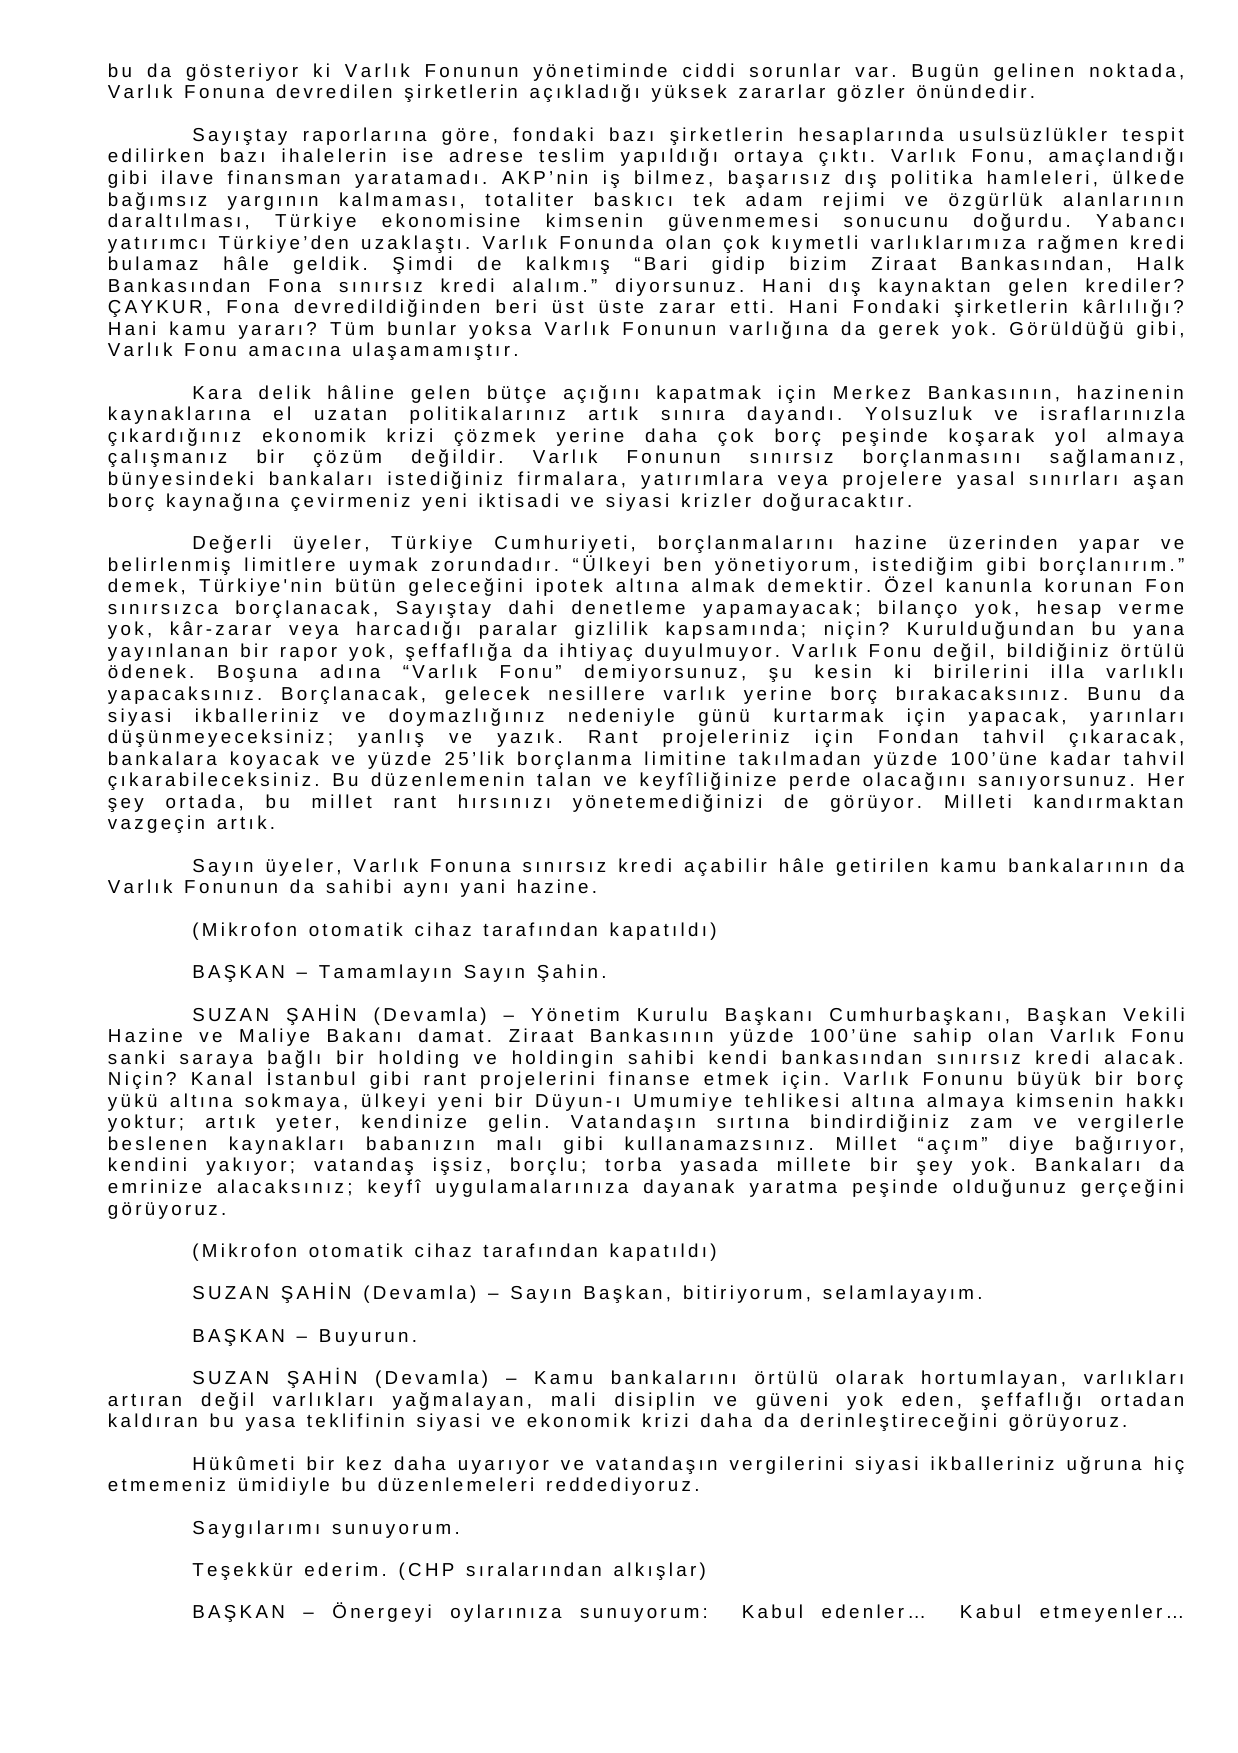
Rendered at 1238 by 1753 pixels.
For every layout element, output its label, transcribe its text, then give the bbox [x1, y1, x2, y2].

text Sayın üyeler, Varlık Fonuna sınırsız kredi açabilir hâle getirilen kamu bankalarının da Varlık Fonunun da sahibi aynı yani hazine. [108, 854, 1186, 898]
text Kara delik hâline gelen bütçe açığını kapatmak için Merkez Bankasının, hazinenin kaynaklarına el uzatan politikalarınız artık sınıra dayandı. Yolsuzluk ve israflarınızla çıkardığınız ekonomik krizi çözmek yerine daha çok borç peşinde koşarak yol almaya çalışmanız bir çözüm değildir. Varlık Fonunun sınırsız borçlanmasını sağlamanız, bünyesindeki bankaları istediğiniz firmalara, yatırımlara veya projelere yasal sınırları aşan borç kaynağına çevirmeniz yeni iktisadi ve siyasi krizler doğuracaktır. [108, 382, 1186, 511]
text Değerli üyeler, Türkiye Cumhuriyeti, borçlanmalarını hazine üzerinden yapar ve belirlenmiş limitlere uymak zorundadır. “Ülkeyi ben yönetiyorum, istediğim gibi borçlanırım.” demek, Türkiye'nin bütün geleceğini ipotek altına almak demektir. Özel kanunla korunan Fon sınırsızca borçlanacak, Sayıştay dahi denetleme yapamayacak; bilanço yok, hesap verme yok, kâr-zarar veya harcadığı paralar gizlilik kapsamında; niçin? Kurulduğundan bu yana yayınlanan bir rapor yok, şeffaflığa da ihtiyaç duyulmuyor. Varlık Fonu değil, bildiğiniz örtülü ödenek. Boşuna adına “Varlık Fonu” demiyorsunuz, şu kesin ki birilerini illa varlıklı yapacaksınız. Borçlanacak, gelecek nesillere varlık yerine borç bırakacaksınız. Bunu da siyasi ikballeriniz ve doymazlığınız nedeniyle günü kurtarmak için yapacak, yarınları düşünmeyeceksiniz; yanlış ve yazık. Rant projeleriniz için Fondan tahvil çıkaracak, bankalara koyacak ve yüzde 25’lik borçlanma limitine takılmadan yüzde 100’üne kadar tahvil çıkarabileceksiniz. Bu düzenlemenin talan ve keyfîliğinize perde olacağını sanıyorsunuz. Her şey ortada, bu millet rant hırsınızı yönetemediğinizi de görüyor. Milleti kandırmaktan vazgeçin artık. [108, 532, 1186, 834]
text Hükûmeti bir kez daha uyarıyor ve vatandaşın vergilerini siyasi ikballeriniz uğruna hiç etmemeniz ümidiyle bu düzenlemeleri reddediyoruz. [108, 1452, 1186, 1496]
text Teşekkür ederim. (CHP sıralarından alkışlar) [108, 1559, 1186, 1580]
text BAŞKAN – Buyurun. [108, 1324, 1186, 1346]
text SUZAN ŞAHİN (Devamla) – Sayın Başkan, bitiriyorum, selamlayayım. [108, 1282, 1186, 1304]
text Saygılarımı sunuyorum. [108, 1516, 1186, 1538]
text (Mikrofon otomatik cihaz tarafından kapatıldı) [108, 1240, 1186, 1261]
text Sayıştay raporlarına göre, fondaki bazı şirketlerin hesaplarında usulsüzlükler tespit edilirken bazı ihalelerin ise adrese teslim yapıldığı ortaya çıktı. Varlık Fonu, amaçlandığı gibi ilave finansman yaratamadı. AKP’nin iş bilmez, başarısız dış politika hamleleri, ülkede bağımsız yargının kalmaması, totaliter baskıcı tek adam rejimi ve özgürlük alanlarının daraltılması, Türkiye ekonomisine kimsenin güvenmemesi sonucunu doğurdu. Yabancı yatırımcı Türkiye’den uzaklaştı. Varlık Fonunda olan çok kıymetli varlıklarımıza rağmen kredi bulamaz hâle geldik. Şimdi de kalkmış “Bari gidip bizim Ziraat Bankasından, Halk Bankasından Fona sınırsız kredi alalım.” diyorsunuz. Hani dış kaynaktan gelen krediler? ÇAYKUR, Fona devredildiğinden beri üst üste zarar etti. Hani Fondaki şirketlerin kârlılığı? Hani kamu yararı? Tüm bunlar yoksa Varlık Fonunun varlığına da gerek yok. Görüldüğü gibi, Varlık Fonu amacına ulaşamamıştır. [108, 124, 1186, 361]
text BAŞKAN – Tamamlayın Sayın Şahin. [108, 961, 1186, 982]
text SUZAN ŞAHİN (Devamla) – Yönetim Kurulu Başkanı Cumhurbaşkanı, Başkan Vekili Hazine ve Maliye Bakanı damat. Ziraat Bankasının yüzde 100’üne sahip olan Varlık Fonu sanki saraya bağlı bir holding ve holdingin sahibi kendi bankasından sınırsız kredi alacak. Niçin? Kanal İstanbul gibi rant projelerini finanse etmek için. Varlık Fonunu büyük bir borç yükü altına sokmaya, ülkeyi yeni bir Düyun-ı Umumiye tehlikesi altına almaya kimsenin hakkı yoktur; artık yeter, kendinize gelin. Vatandaşın sırtına bindirdiğiniz zam ve vergilerle beslenen kaynakları babanızın malı gibi kullanamazsınız. Millet “açım” diye bağırıyor, kendini yakıyor; vatandaş işsiz, borçlu; torba yasada millete bir şey yok. Bankaları da emrinize alacaksınız; keyfî uygulamalarınıza dayanak yaratma peşinde olduğunuz gerçeğini görüyoruz. [108, 1003, 1186, 1219]
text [108, 60, 1186, 103]
text SUZAN ŞAHİN (Devamla) – Kamu bankalarını örtülü olarak hortumlayan, varlıkları artıran değil varlıkları yağmalayan, mali disiplin ve güveni yok eden, şeffaflığı ortadan kaldıran bu yasa teklifinin siyasi ve ekonomik krizi daha da derinleştireceğini görüyoruz. [108, 1367, 1186, 1432]
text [108, 1601, 1186, 1623]
text (Mikrofon otomatik cihaz tarafından kapatıldı) [108, 918, 1186, 940]
